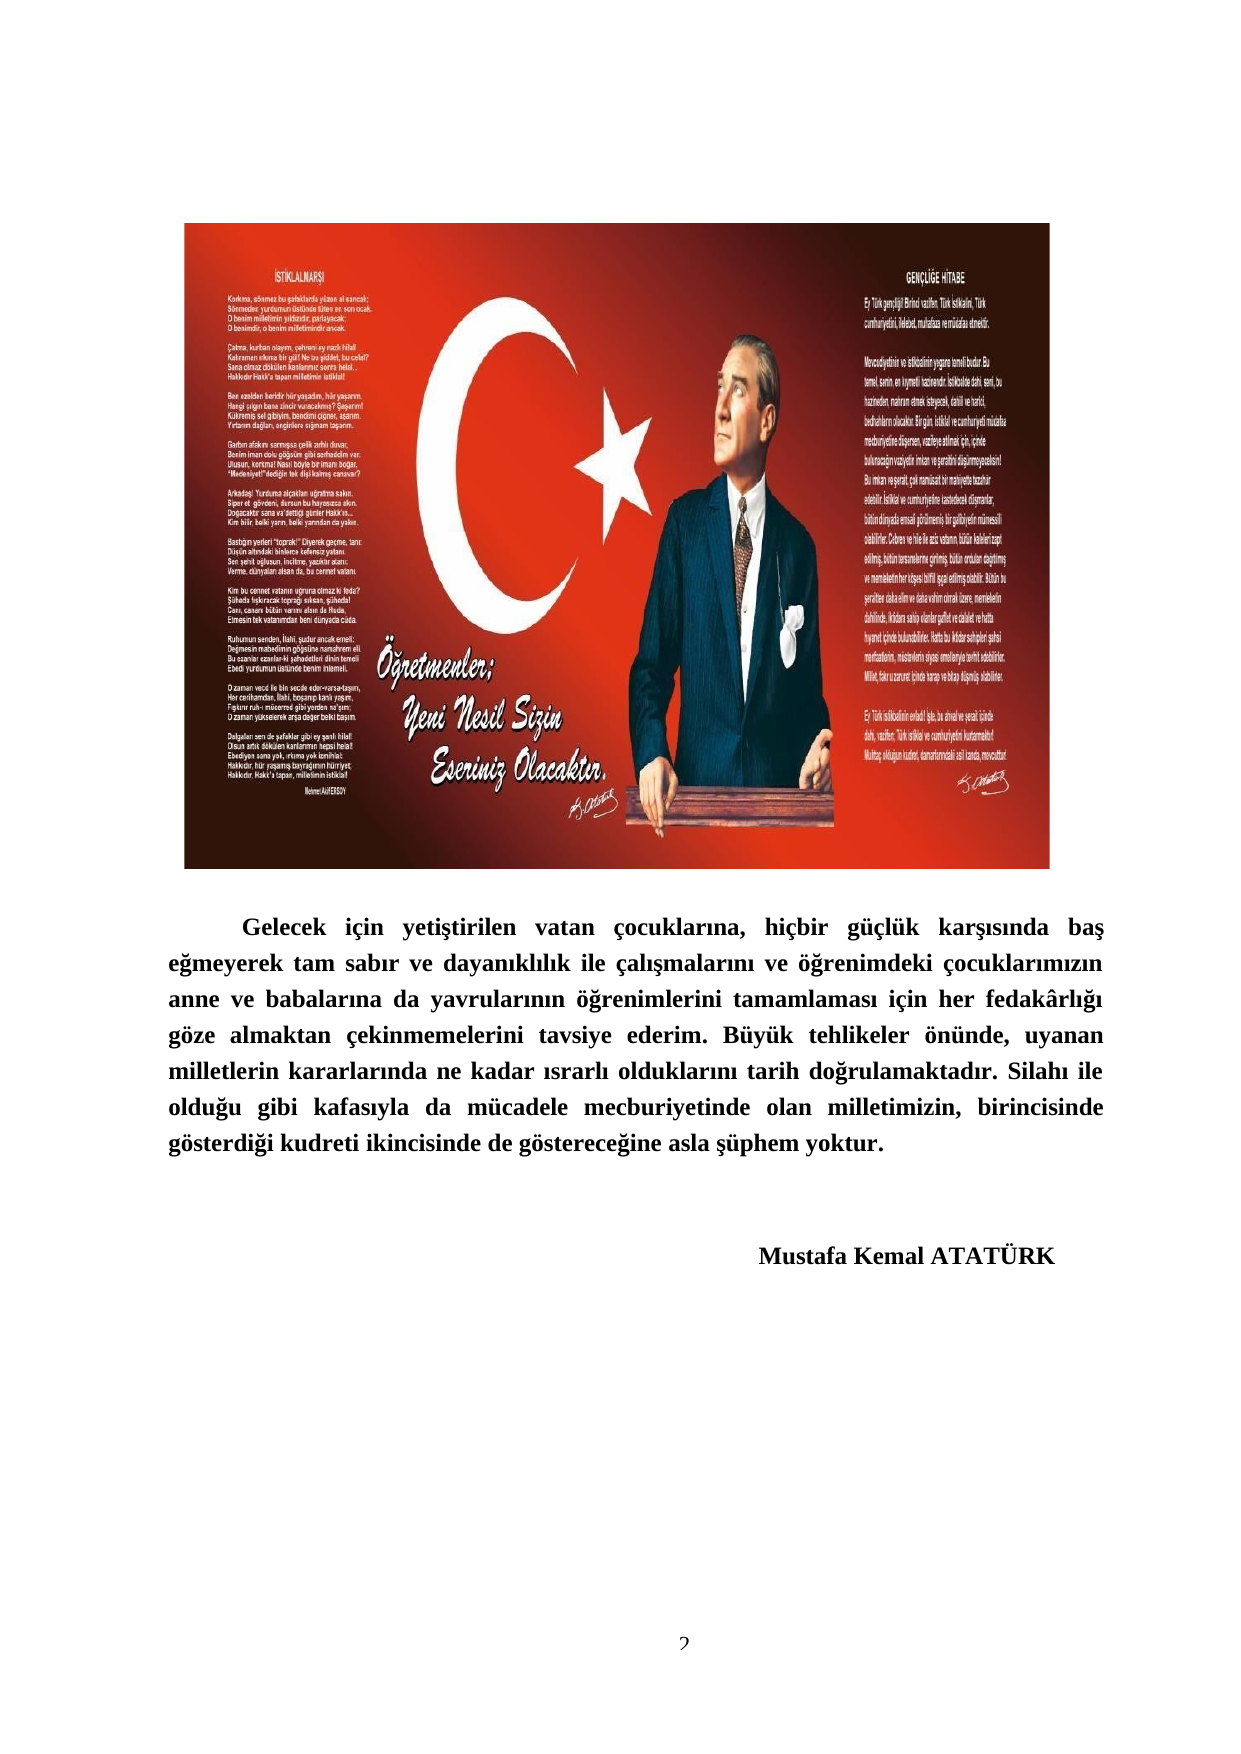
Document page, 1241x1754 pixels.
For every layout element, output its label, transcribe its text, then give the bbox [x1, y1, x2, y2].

picture [184, 223, 1050, 869]
text Mustafa Kemal ATATÜRK [758, 1241, 1240, 1270]
text Gelecek için yetiştirilen vatan çocuklarına, hiçbir güçlük karşısında baş eğmeyerek tam sabır ve dayanıklılık ile çalışmalarını ve öğrenimdeki çocuklarımızın anne ve babalarına da yavrularının öğrenimlerini tamamlaması için her fedakârlığı göze almaktan çekinmemelerini tavsiye ederim. Büyük tehlikeler önünde, uyanan milletlerin kararlarında ne kadar ısrarlı olduklarını tarih doğrulamaktadır. Silahı ile olduğu gibi kafasıyla da mücadele mecburiyetinde olan milletimizin, birincisinde gösterdiği kudreti ikincisinde de göstereceğine asla şüphem yoktur. [168, 912, 1104, 1157]
